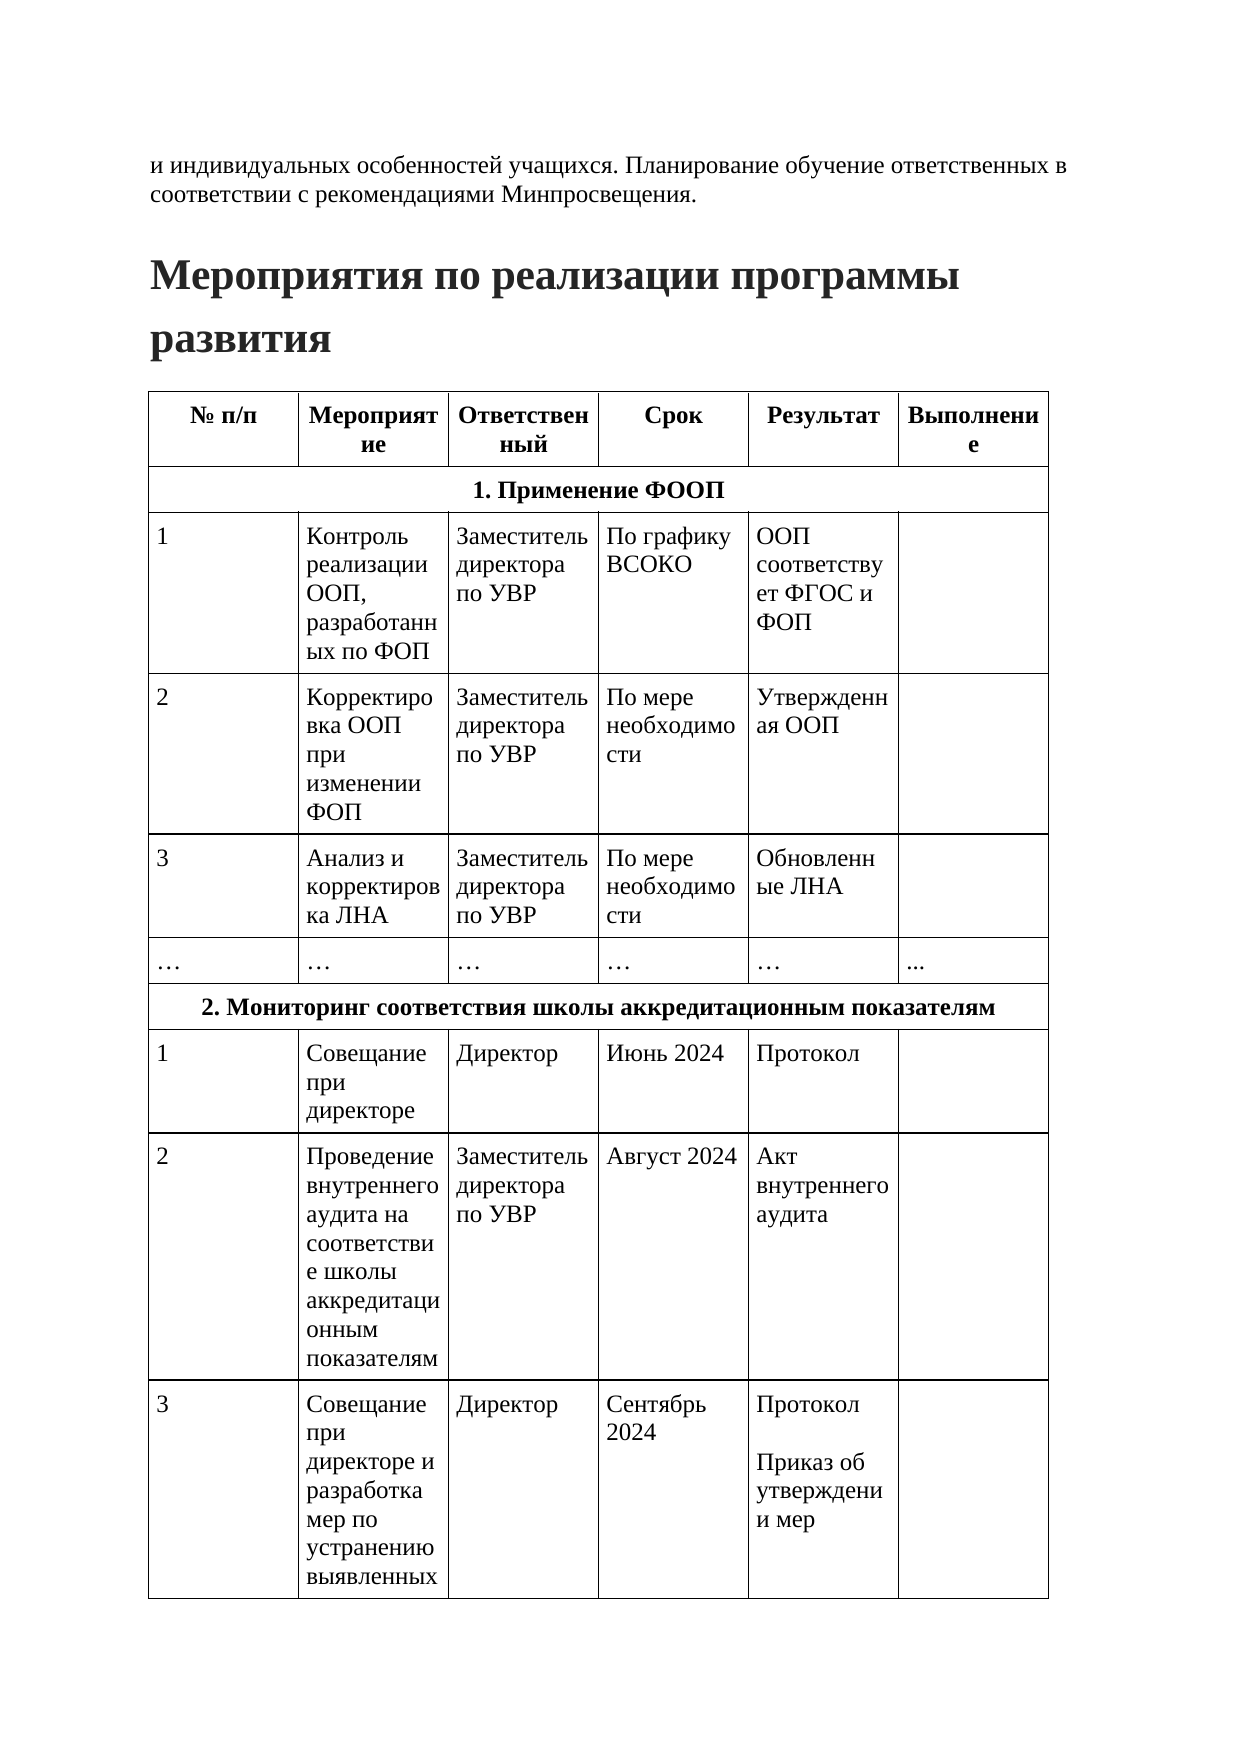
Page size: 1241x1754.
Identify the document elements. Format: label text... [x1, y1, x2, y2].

table_cell Заместитель директора по УВР [449, 674, 598, 833]
table_cell [899, 513, 1048, 672]
table_cell … [749, 938, 898, 983]
table_cell 2 [149, 674, 298, 833]
table_cell Директор [449, 1381, 598, 1598]
table_cell 3 [149, 1381, 298, 1598]
table_cell [899, 835, 1048, 937]
table_header Срок [599, 392, 748, 466]
table_header Ответственный [449, 392, 598, 466]
table_cell По мере необходимости [599, 674, 748, 833]
table_cell Август 2024 [599, 1134, 748, 1379]
table_cell Заместитель директора по УВР [449, 1134, 598, 1379]
table_cell 2 [149, 1134, 298, 1379]
table_cell Сентябрь 2024 [599, 1381, 748, 1598]
table_cell Проведение внутреннего аудита на соответствие школы аккредитационным показателям [299, 1134, 448, 1379]
table_cell … [149, 938, 298, 983]
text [150, 150, 1090, 207]
table_cell Директор [449, 1030, 598, 1132]
table_cell 3 [149, 835, 298, 937]
table_cell ... [899, 938, 1048, 983]
table_cell Заместитель директора по УВР [449, 835, 598, 937]
table_cell [899, 1381, 1048, 1598]
table_cell Корректировка ООП при изменении ФОП [299, 674, 448, 833]
table_cell 1. Применение ФООП [149, 467, 1048, 511]
table_cell Акт внутреннего аудита [749, 1134, 898, 1379]
table_header № п/п [149, 392, 298, 466]
table_cell [899, 674, 1048, 833]
table_cell … [599, 938, 748, 983]
table_cell Утвержденная ООП [749, 674, 898, 833]
table_cell Контроль реализации ООП, разработанных по ФОП [299, 513, 448, 672]
table_cell По графику ВСОКО [599, 513, 748, 672]
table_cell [749, 1381, 898, 1598]
table_cell ООП соответствует ФГОС и ФОП [749, 513, 898, 672]
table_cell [299, 1381, 448, 1598]
table_header Результат [749, 392, 898, 466]
table_cell … [449, 938, 598, 983]
table_header Выполнение [899, 392, 1048, 466]
table_cell Анализ и корректировка ЛНА [299, 835, 448, 937]
table_cell По мере необходимости [599, 835, 748, 937]
table_cell 2. Мониторинг соответствия школы аккредитационным показателям [149, 984, 1048, 1029]
table_cell Обновленные ЛНА [749, 835, 898, 937]
table_cell 1 [149, 1030, 298, 1132]
table_header Мероприятие [299, 392, 448, 466]
table_cell … [299, 938, 448, 983]
table_cell Совещание при директоре [299, 1030, 448, 1132]
table_cell Июнь 2024 [599, 1030, 748, 1132]
table_cell Протокол [749, 1030, 898, 1132]
table_cell Заместитель директора по УВР [449, 513, 598, 672]
table_cell 1 [149, 513, 298, 672]
table_cell [899, 1134, 1048, 1379]
table_cell [899, 1030, 1048, 1132]
text Мероприятия по реализации программы развития [150, 237, 1090, 362]
